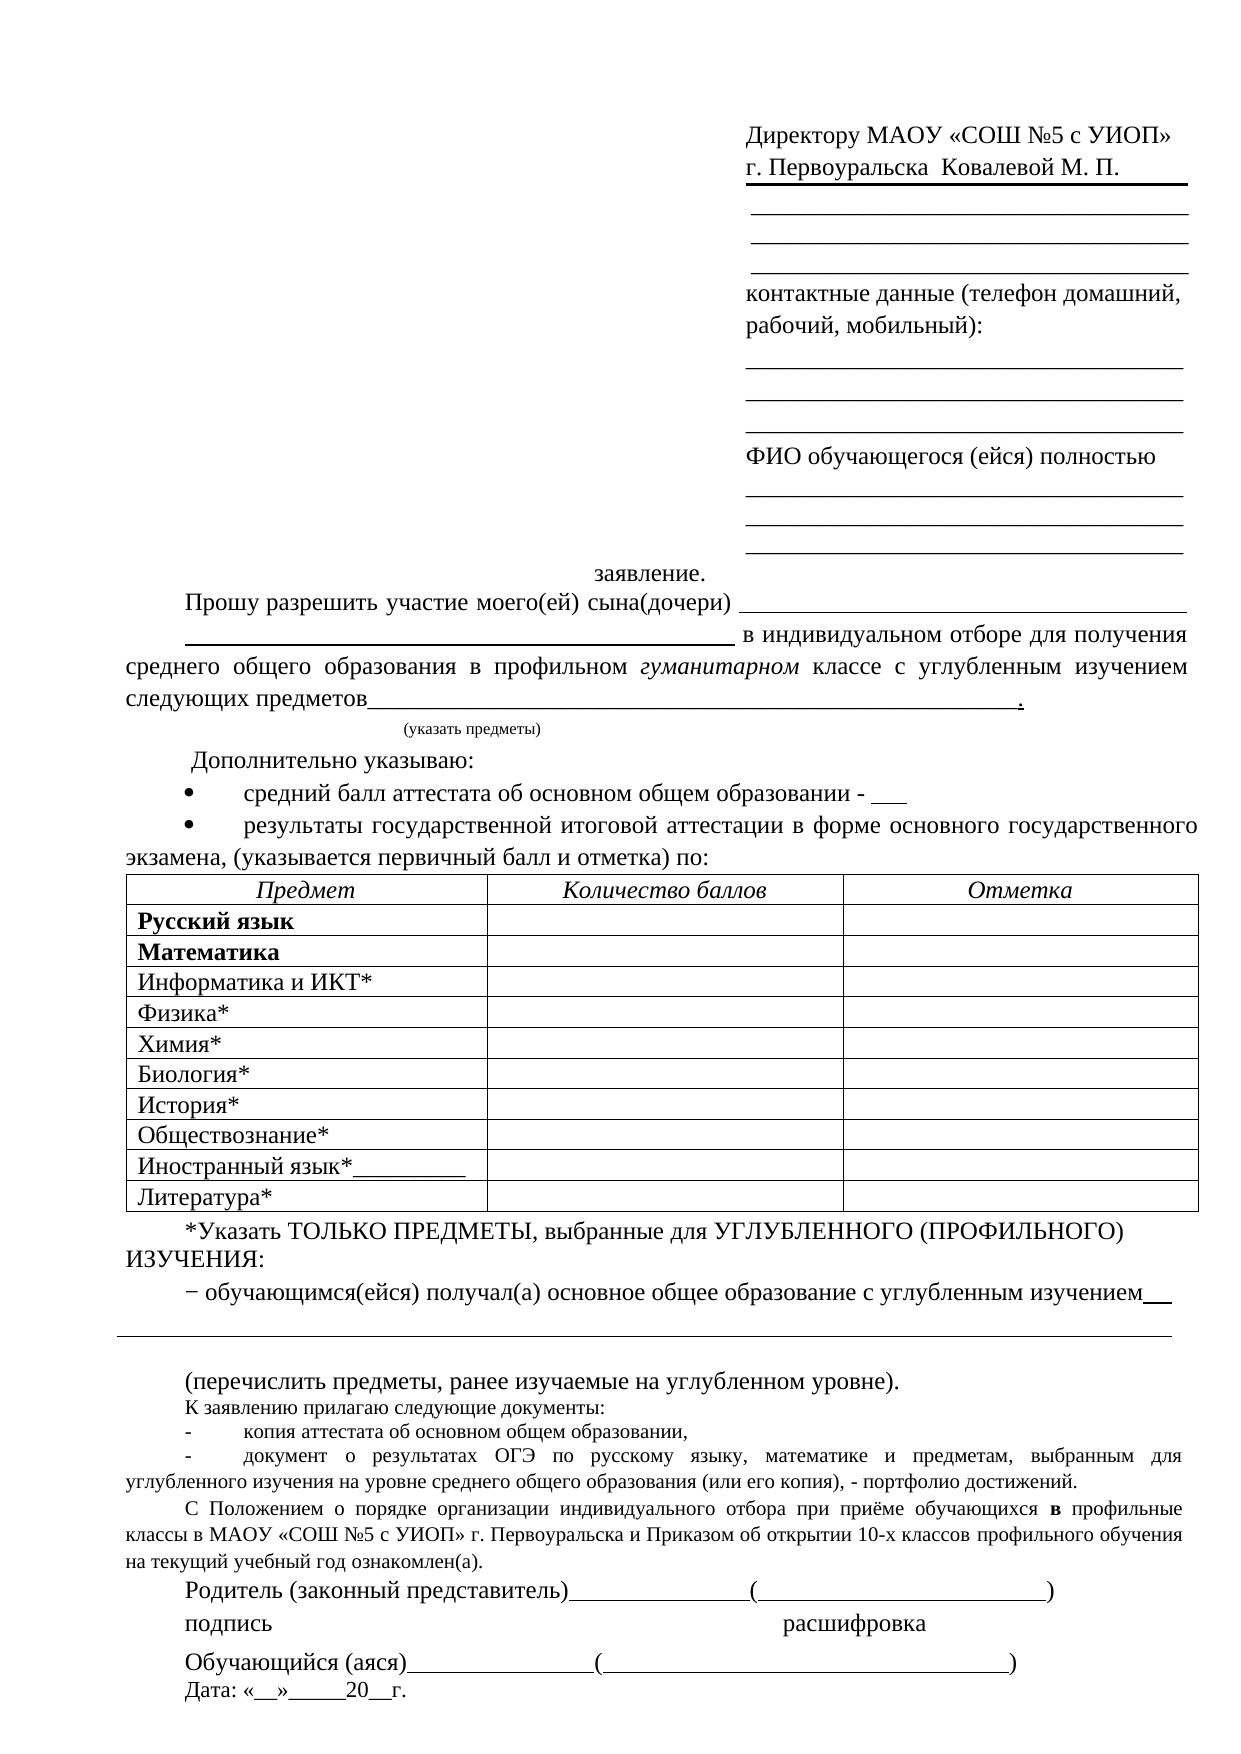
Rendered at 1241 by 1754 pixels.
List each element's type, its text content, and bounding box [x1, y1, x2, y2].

table_cell [844, 1028, 1198, 1057]
table_cell [844, 1120, 1198, 1149]
table_cell [844, 936, 1198, 966]
text Директору МАОУ «СОШ №5 с УИОП» г. Первоуральска Ковалевой М. П. [746, 120, 1188, 183]
table_cell [844, 1150, 1198, 1180]
table_cell [844, 1089, 1198, 1119]
text К заявлению прилагаю следующие документы: [125, 1394, 1198, 1419]
table_cell [844, 905, 1198, 935]
text (указать предметы) [125, 719, 1188, 738]
text − обучающимся(ейся) получал(а) основное общее образование с углубленным изучением [125, 1277, 1198, 1306]
list документ о результатах ОГЭ по русскому языку, математике и предметам, выбранным для углубленного изучения на уровне среднего общего образования (или его копия), - портфолио достижений. [125, 1443, 1183, 1493]
table_header Количество баллов [488, 875, 843, 904]
table_cell Химия* [127, 1028, 487, 1057]
text подпись расшифровка [125, 1608, 1198, 1637]
text Дополнительно указываю: [125, 745, 1188, 774]
table_cell [844, 1181, 1198, 1211]
text ___________________________________ [746, 248, 1188, 277]
table_cell Литература* [127, 1181, 487, 1211]
table_cell [844, 1059, 1198, 1088]
table_cell [488, 997, 843, 1027]
list С Положением о порядке организации индивидуального отбора при приёме обучающихся в профильные классы в МАОУ «СОШ №5 с УИОП» г. Первоуральска и Приказом об открытии 10-х классов профильного обучения на текущий учебный год ознакомлен(а). [125, 1496, 1183, 1573]
text (перечислить предметы, ранее изучаемые на углубленном уровне). [125, 1367, 1198, 1394]
table_cell [488, 936, 843, 966]
text контактные данные (телефон домашний, рабочий, мобильный): _________________________________________________________________________________________________________ [746, 278, 1188, 436]
table_cell [488, 967, 843, 996]
table_cell Информатика и ИКТ* [127, 967, 487, 996]
table_cell [488, 1028, 843, 1057]
table_cell История* [127, 1089, 487, 1119]
table_cell [488, 1150, 843, 1180]
text *Указать ТОЛЬКО ПРЕДМЕТЫ, выбранные для УГЛУБЛЕННОГО (ПРОФИЛЬНОГО) ИЗУЧЕНИЯ: [125, 1216, 1198, 1273]
table_header Отметка [844, 875, 1198, 904]
table_cell [488, 905, 843, 935]
text ФИО обучающегося (ейся) полностью [746, 441, 1188, 470]
table_cell [488, 1120, 843, 1149]
list копия аттестата об основном общем образовании, [125, 1419, 1198, 1443]
text заявление. [290, 558, 1009, 587]
table_cell Математика [127, 936, 487, 966]
list результаты государственной итоговой аттестации в форме основного государственного экзамена, (указывается первичный балл и отметка) по: [125, 811, 1198, 871]
table_header Предмет [127, 875, 487, 904]
list Дата: «__»_____20__г. [125, 1676, 1198, 1702]
table_cell Биология* [127, 1059, 487, 1088]
table_cell Обществознание* [127, 1120, 487, 1149]
list средний балл аттестата об основном общем образовании - [125, 778, 1198, 806]
text ______________________________________________________________________ [746, 189, 1188, 247]
table_cell Иностранный язык*_________ [127, 1150, 487, 1180]
text в индивидуальном отборе для получения среднего общего образования в профильном гуманитарном классе с углубленным изучением следующих предметов____________________________________________________. [125, 619, 1188, 712]
text _________________________________________________________________________________________________________ [746, 471, 1188, 557]
table_cell [844, 997, 1198, 1027]
text Обучающийся (аяся) ( ) [125, 1647, 1198, 1676]
table_cell [844, 967, 1198, 996]
text Родитель (законный представитель) ( ) [125, 1575, 1198, 1604]
table_cell [488, 1181, 843, 1211]
table_cell [488, 1089, 843, 1119]
table_cell Физика* [127, 997, 487, 1027]
table_cell Русский язык [127, 905, 487, 935]
table_cell [488, 1059, 843, 1088]
text Прошу разрешить участие моего(ей) сына(дочери) [125, 587, 1198, 616]
